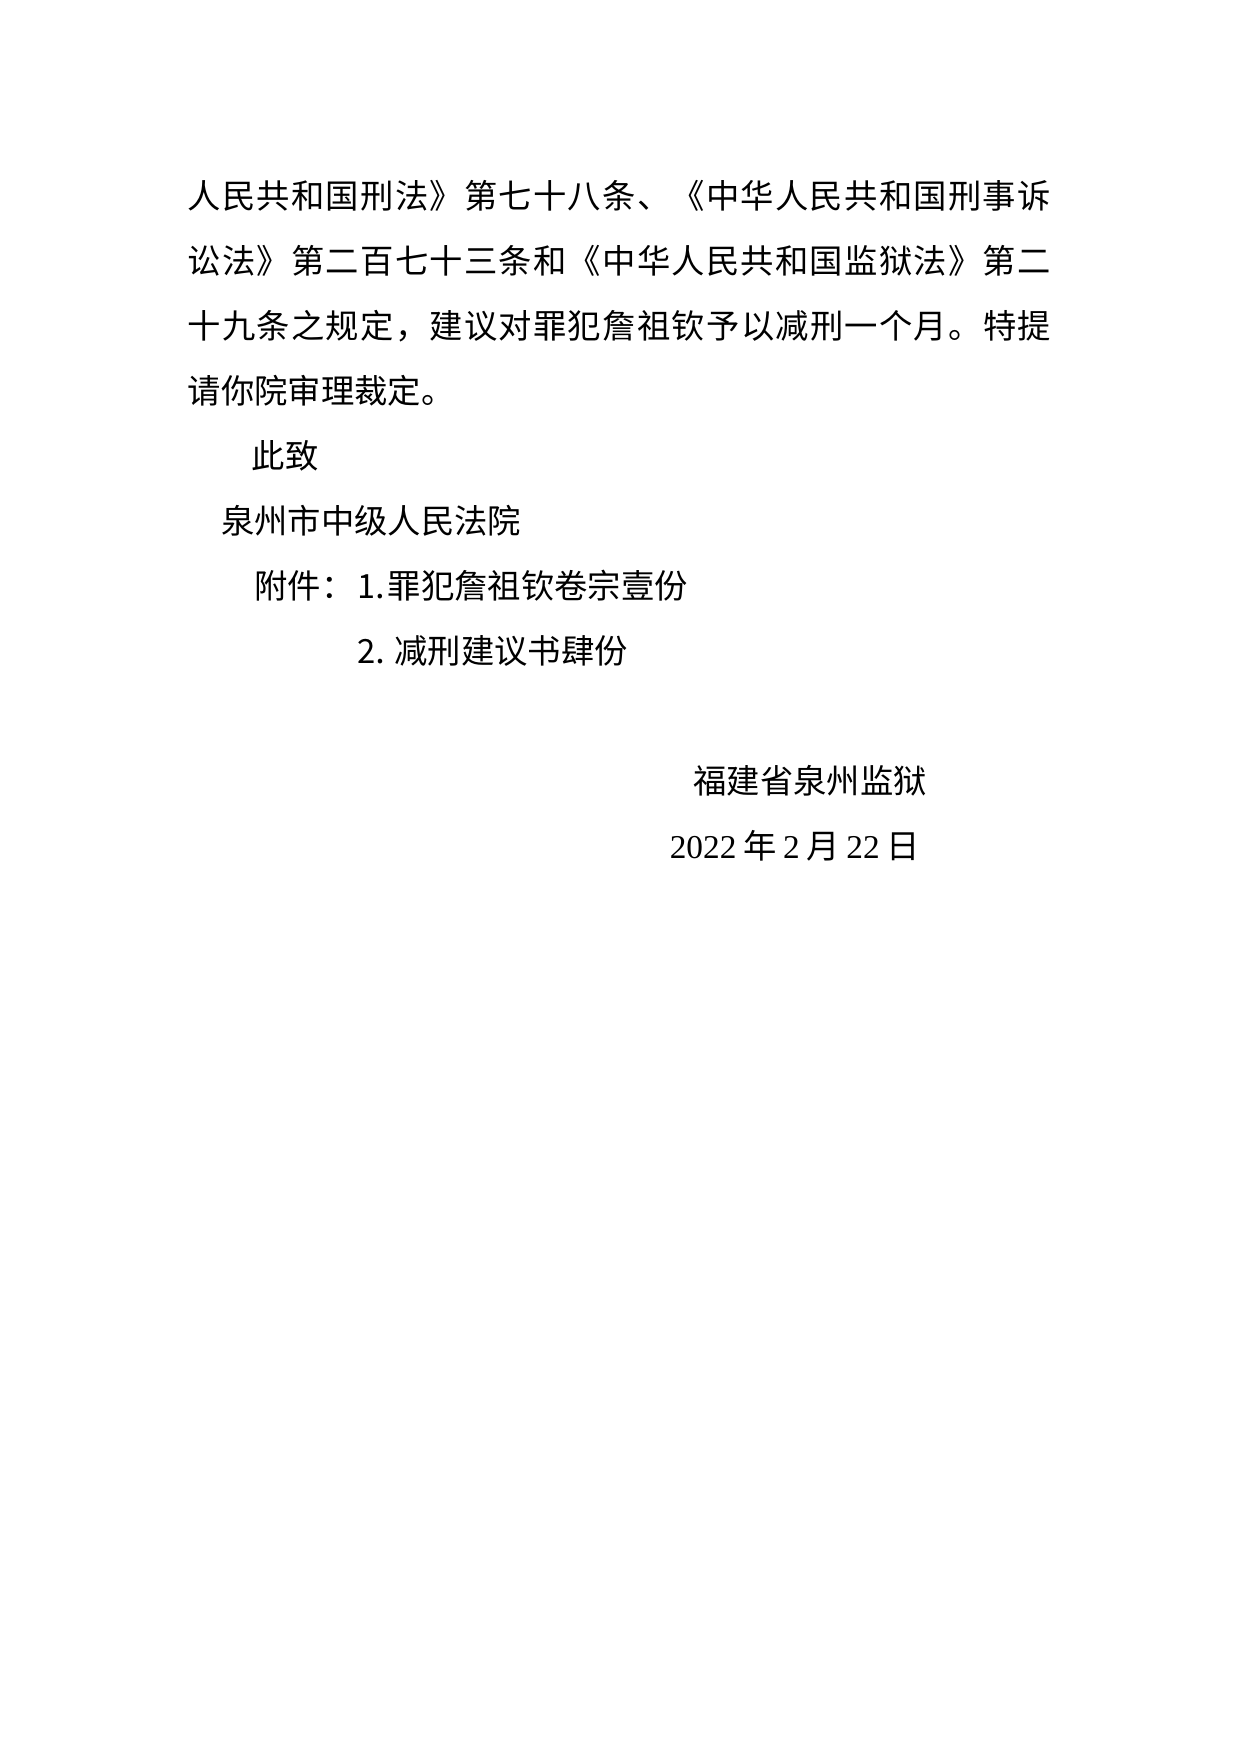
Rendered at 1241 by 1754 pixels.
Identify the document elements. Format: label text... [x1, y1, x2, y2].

text 泉州市中级人民法院 [187, 487, 1058, 552]
text 福建省泉州监狱 [187, 747, 926, 812]
text 附件：⒈罪犯詹祖钦卷宗壹份 [187, 552, 1053, 617]
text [187, 162, 1053, 422]
text 此致 [187, 422, 1058, 487]
text 2022年2月22日 [187, 812, 919, 877]
text ⒉减刑建议书肆份 [187, 617, 1058, 682]
